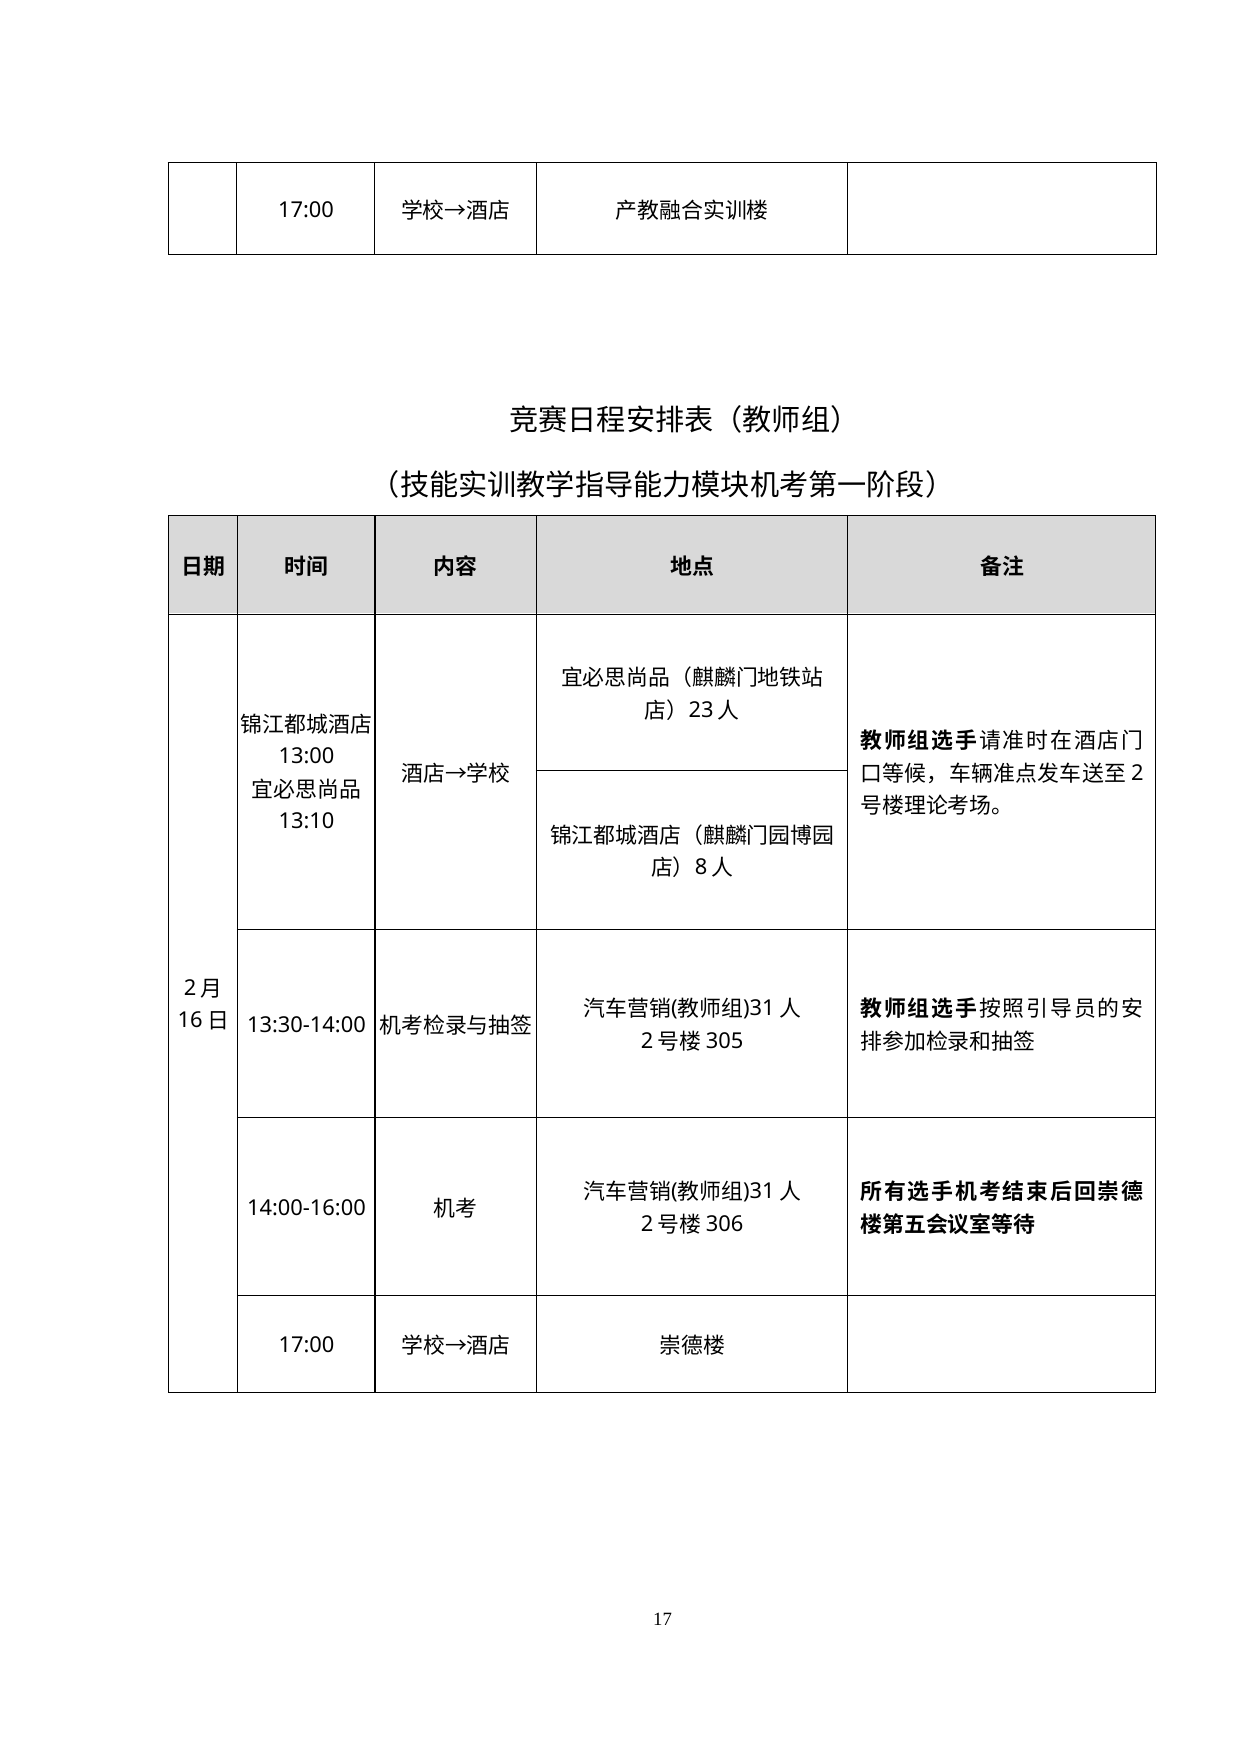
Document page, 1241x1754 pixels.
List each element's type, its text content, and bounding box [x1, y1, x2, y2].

table_cell 所有选手机考结束后回崇德楼第五会议室等待 [848, 1118, 1155, 1294]
table_cell 17:00 [238, 1296, 374, 1392]
table_cell 锦江都城酒店13:00 宜必思尚品 13:10 [238, 615, 374, 929]
table_cell 教师组选手请准时在酒店门口等候，车辆准点发车送至2号楼理论考场。 [848, 615, 1155, 929]
table_cell 酒店→学校 [376, 615, 536, 929]
table_header 日期 [169, 516, 237, 613]
table_cell 崇德楼 [537, 1296, 847, 1392]
table_cell 13:30-14:00 [238, 930, 374, 1117]
table_cell [848, 1296, 1155, 1392]
table_cell 2月 16日 [169, 615, 237, 1392]
table_header 备注 [848, 516, 1155, 613]
table_cell 机考 [376, 1118, 536, 1294]
table_header 地点 [537, 516, 847, 613]
table_header 时间 [238, 516, 374, 613]
table_cell 学校→酒店 [376, 1296, 536, 1392]
text （技能实训教学指导能力模块机考第一阶段） [187, 450, 1137, 515]
table_cell 17:00 [237, 163, 374, 254]
table_cell 教师组选手按照引导员的安排参加检录和抽签 [848, 930, 1155, 1117]
table_cell 产教融合实训楼 [537, 163, 847, 254]
text 竞赛日程安排表（教师组） [187, 385, 1137, 450]
table_cell 14:00-16:00 [238, 1118, 374, 1294]
table_cell 汽车营销(教师组)31人 2号楼305 [537, 930, 847, 1117]
table_cell [848, 163, 1156, 254]
table_header 内容 [376, 516, 536, 613]
table_cell 汽车营销(教师组)31人 2号楼306 [537, 1118, 847, 1294]
table_cell 学校→酒店 [375, 163, 536, 254]
table_cell 宜必思尚品（麒麟门地铁站店）23人 [537, 615, 847, 770]
table_cell 机考检录与抽签 [376, 930, 536, 1117]
table_cell 锦江都城酒店（麒麟门园博园店）8人 [537, 771, 847, 929]
